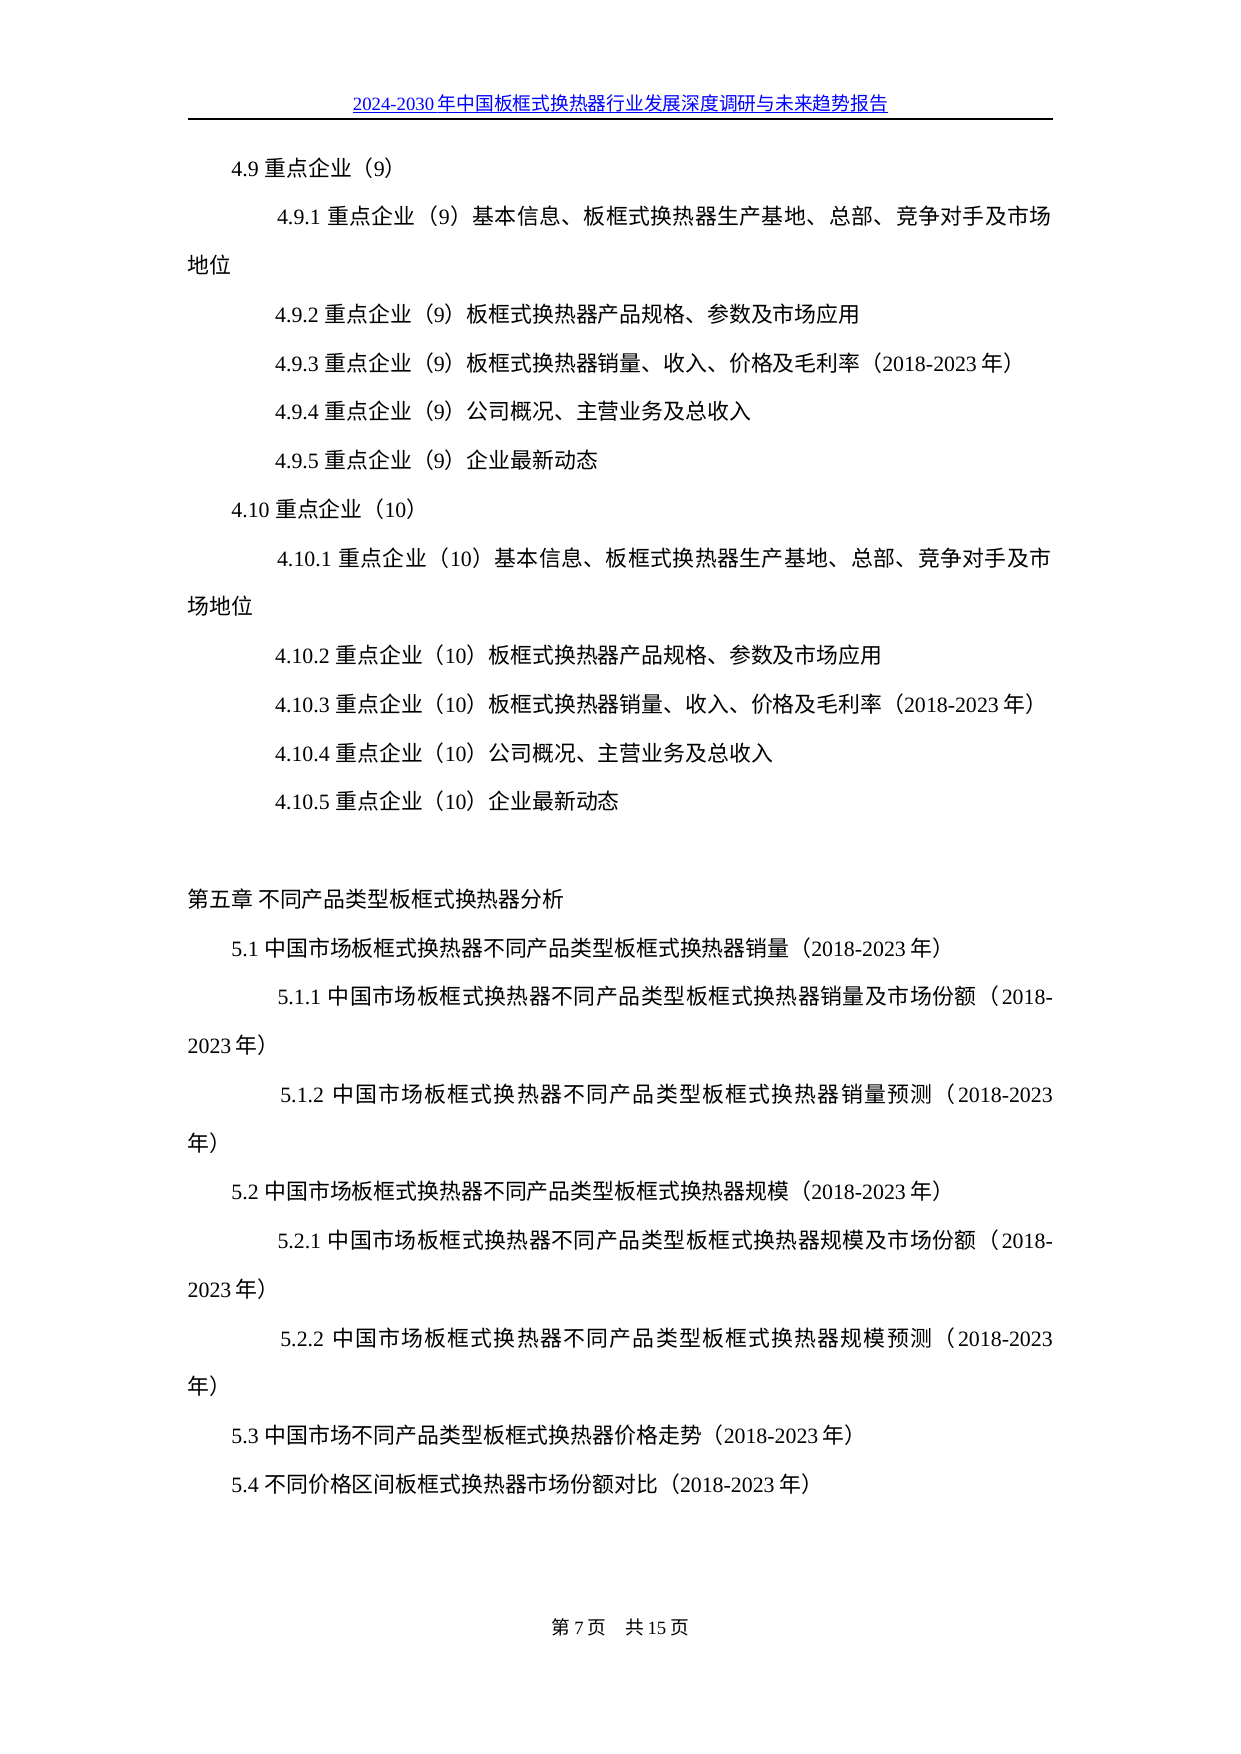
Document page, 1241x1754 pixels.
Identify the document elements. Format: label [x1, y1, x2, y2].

text [187, 150, 1053, 1499]
